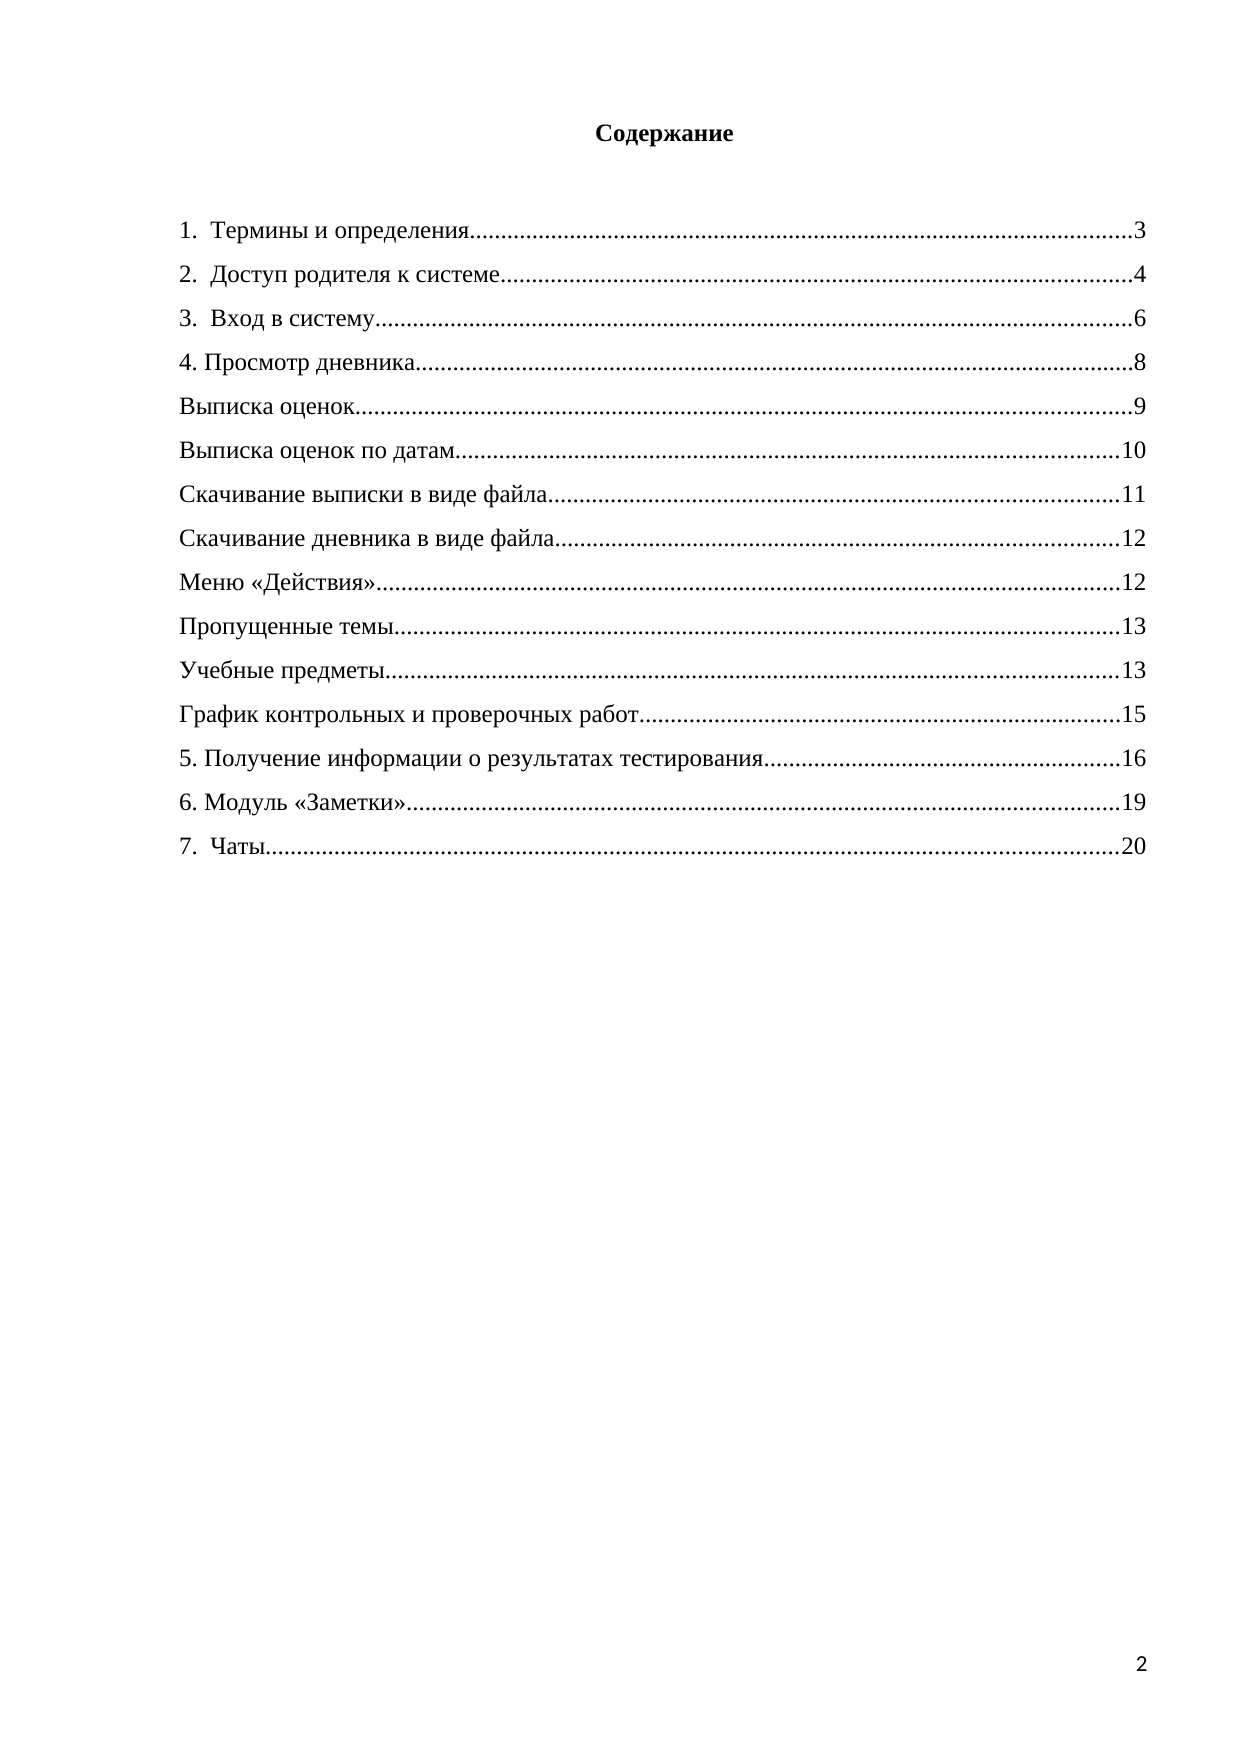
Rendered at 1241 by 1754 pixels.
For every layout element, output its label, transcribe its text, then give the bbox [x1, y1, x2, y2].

subtitle Содержание [177, 118, 1151, 147]
